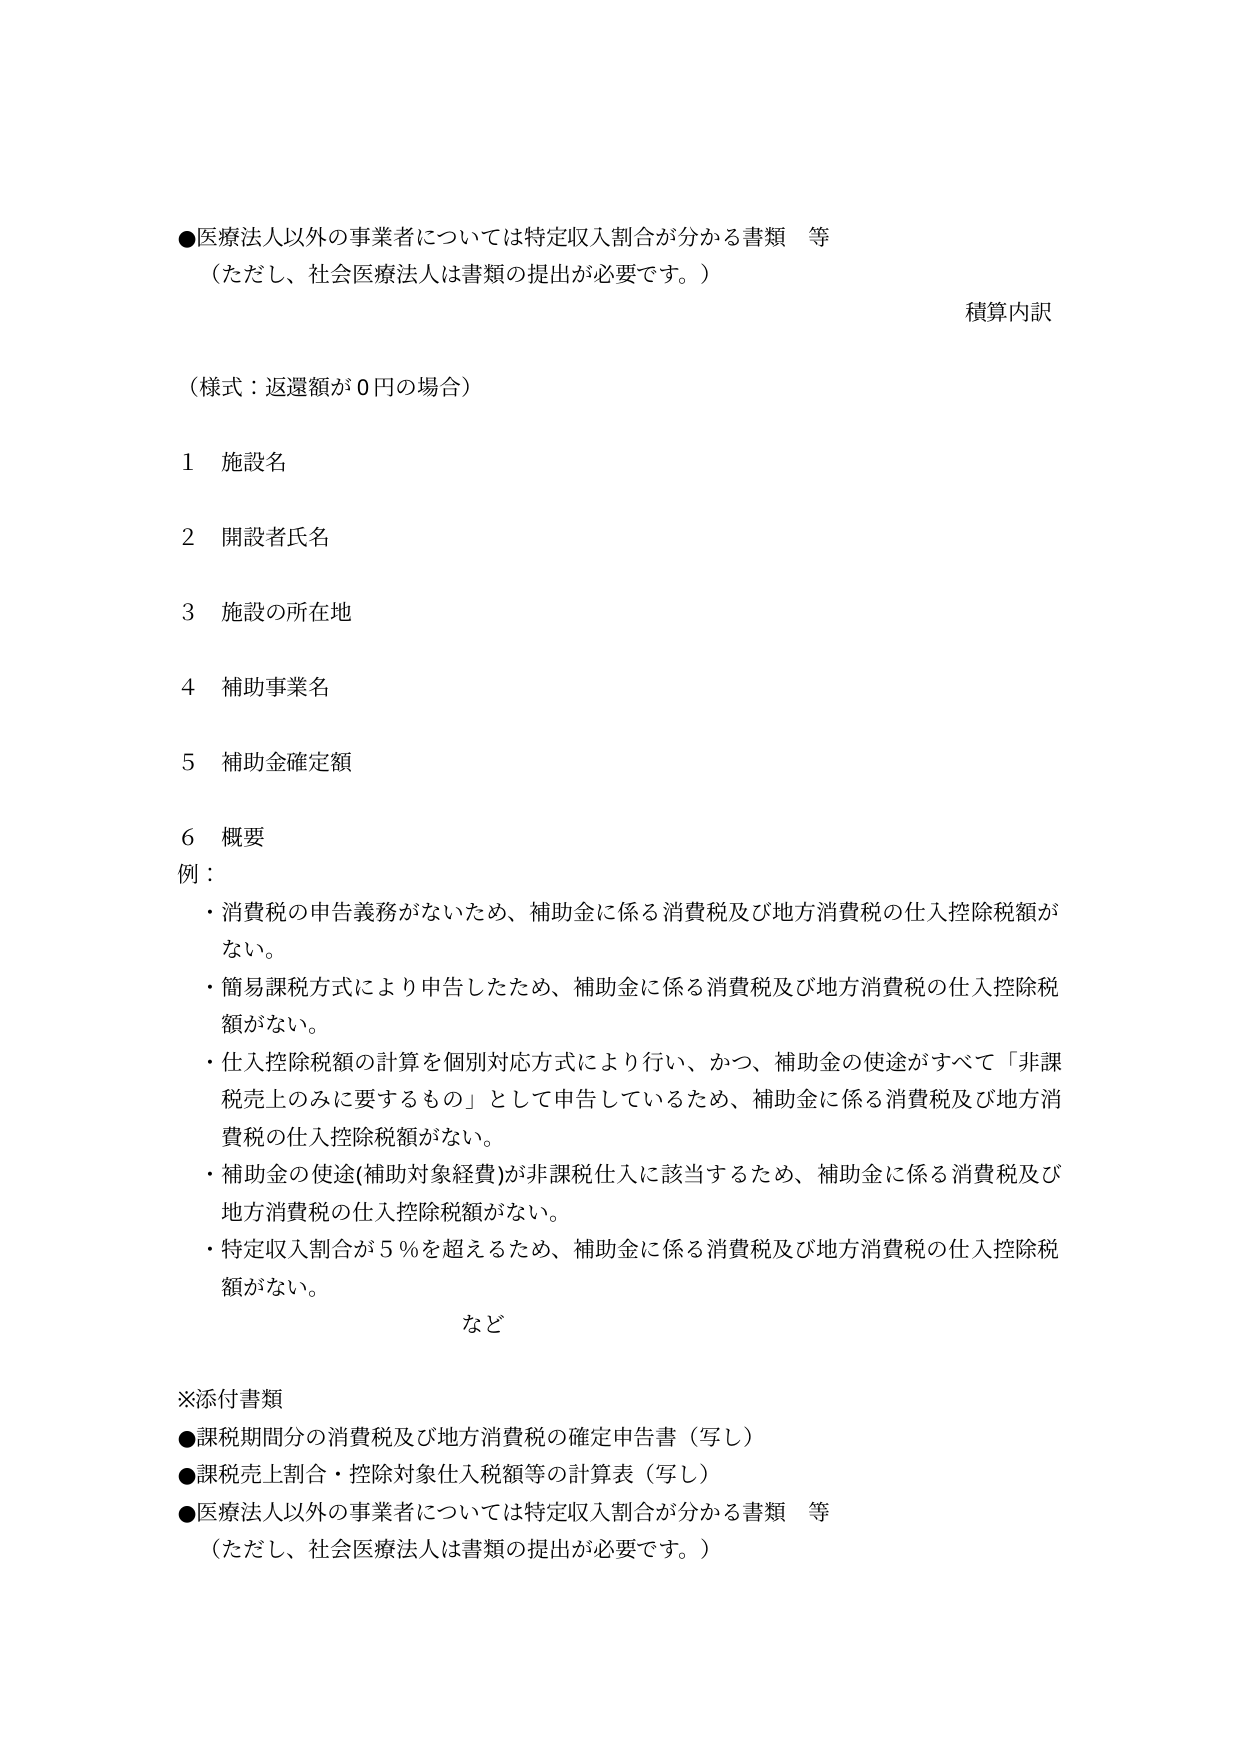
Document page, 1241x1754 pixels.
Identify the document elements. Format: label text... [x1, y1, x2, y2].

text ・簡易課税方式により申告したため、補助金に係る消費税及び地方消費税の仕入控除税額がない。 [199, 967, 1063, 1042]
text ４ 補助事業名 [177, 667, 1063, 704]
text ・補助金の使途(補助対象経費)が非課税仕入に該当するため、補助金に係る消費税及び地方消費税の仕入控除税額がない。 [199, 1154, 1063, 1229]
text ・特定収入割合が５％を超えるため、補助金に係る消費税及び地方消費税の仕入控除税額がない。 [199, 1229, 1063, 1304]
text （ただし、社会医療法人は書類の提出が必要です。） [177, 1529, 1063, 1567]
text 積算内訳 [177, 292, 1063, 329]
text ※添付書類 [177, 1379, 1063, 1417]
text ・仕入控除税額の計算を個別対応方式により行い、かつ、補助金の使途がすべて「非課税売上のみに要するもの」として申告しているため、補助金に係る消費税及び地方消費税の仕入控除税額がない。 [199, 1042, 1063, 1154]
text ●課税期間分の消費税及び地方消費税の確定申告書（写し） [177, 1417, 1063, 1454]
text ・消費税の申告義務がないため、補助金に係る消費税及び地方消費税の仕入控除税額がない。 [199, 892, 1063, 967]
text ●課税売上割合・控除対象仕入税額等の計算表（写し） [177, 1454, 1063, 1492]
text 例： [177, 854, 1063, 892]
text ●医療法人以外の事業者については特定収入割合が分かる書類 等 [177, 217, 1063, 254]
text ●医療法人以外の事業者については特定収入割合が分かる書類 等 [177, 1492, 1063, 1529]
text ６ 概要 [177, 817, 1063, 854]
text など [177, 1304, 1063, 1342]
text （様式：返還額が0円の場合） [177, 367, 1063, 404]
text （ただし、社会医療法人は書類の提出が必要です。） [177, 254, 1063, 292]
text ３ 施設の所在地 [177, 592, 1063, 629]
text １ 施設名 [177, 442, 1063, 479]
text ５ 補助金確定額 [177, 742, 1063, 779]
text ２ 開設者氏名 [177, 517, 1063, 554]
